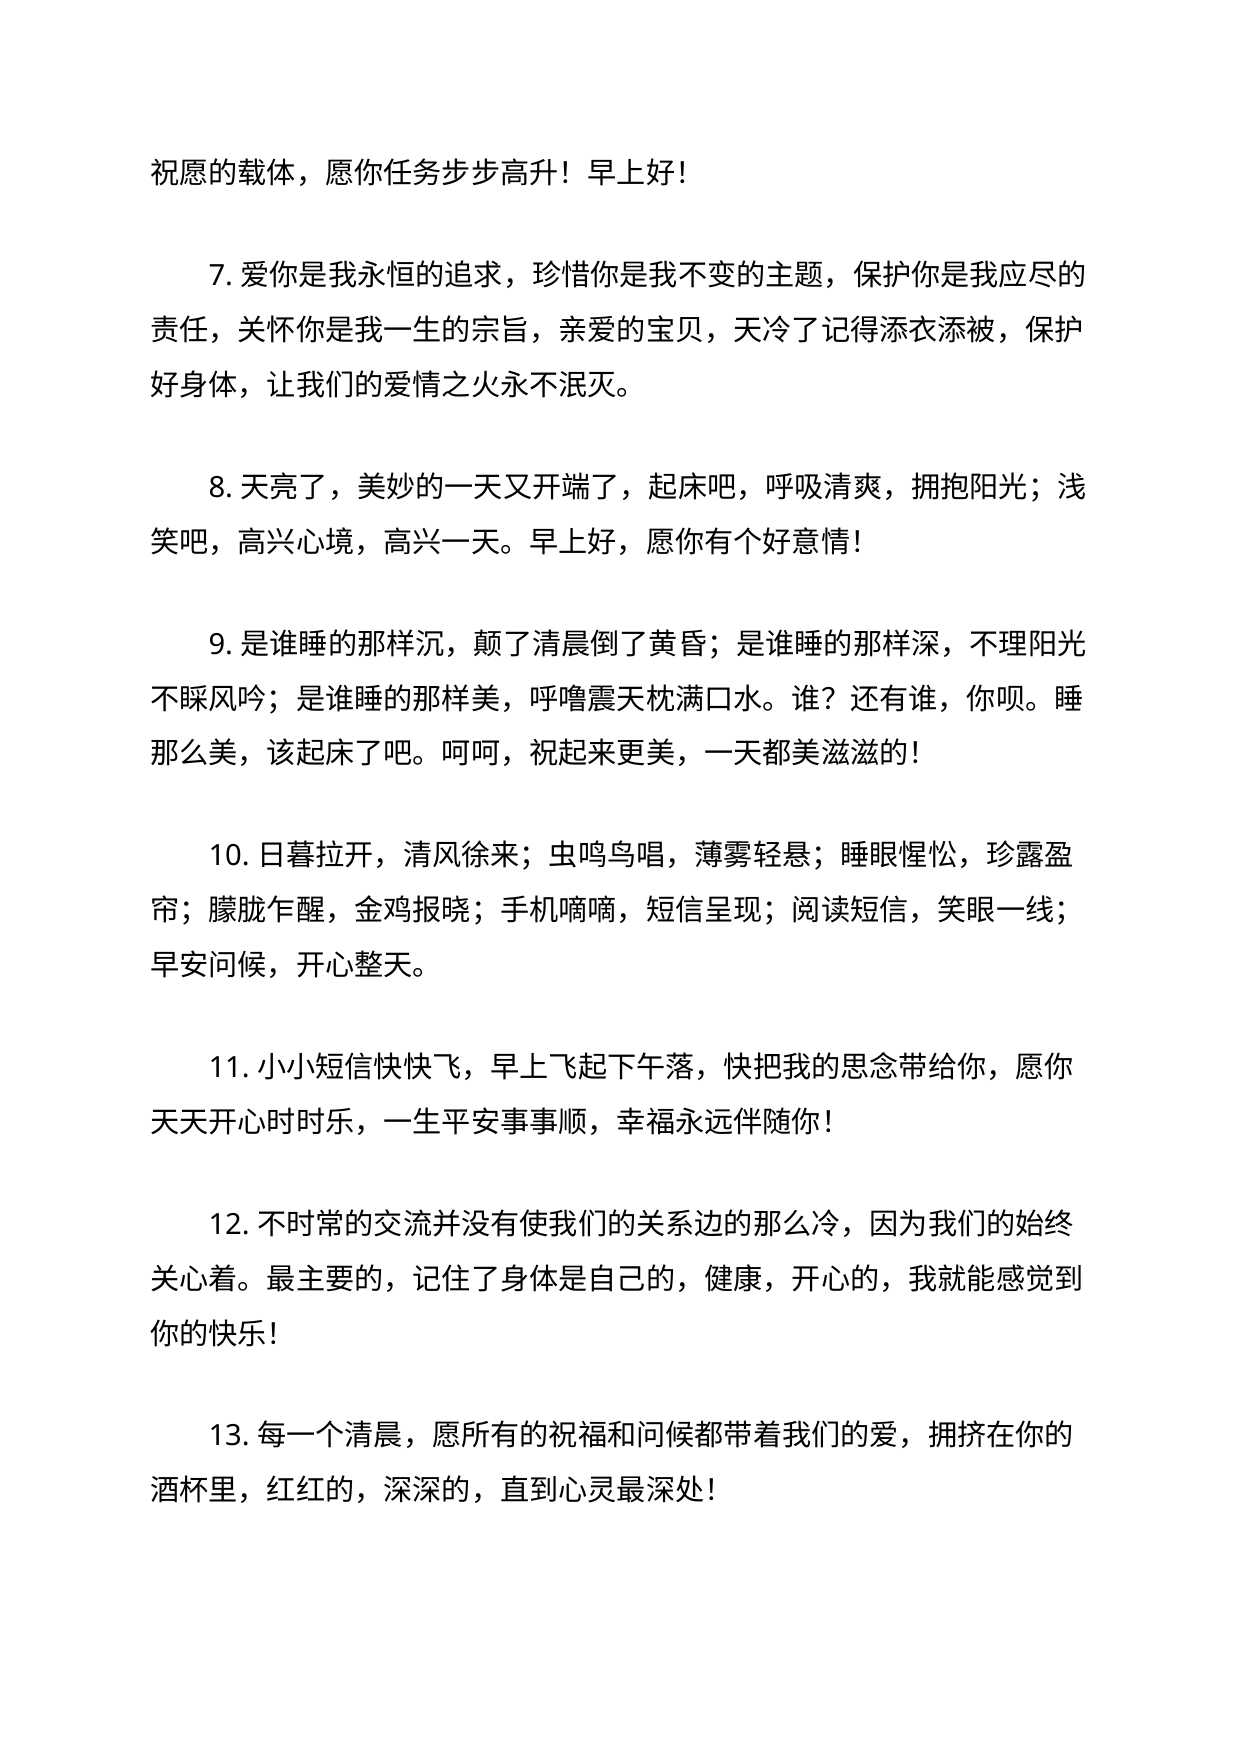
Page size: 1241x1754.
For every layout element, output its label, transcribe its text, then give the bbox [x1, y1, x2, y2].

text 9. 是谁睡的那样沉，颠了清晨倒了黄昏；是谁睡的那样深，不理阳光不睬风吟；是谁睡的那样美，呼噜震天枕满口水。谁？还有谁，你呗。睡那么美，该起床了吧。呵呵，祝起来更美，一天都美滋滋的！ [150, 620, 1090, 772]
text 7. 爱你是我永恒的追求，珍惜你是我不变的主题，保护你是我应尽的责任，关怀你是我一生的宗旨，亲爱的宝贝，天冷了记得添衣添被，保护好身体，让我们的爱情之火永不泯灭。 [150, 252, 1090, 404]
text 12. 不时常的交流并没有使我们的关系边的那么冷，因为我们的始终关心着。最主要的，记住了身体是自己的，健康，开心的，我就能感觉到你的快乐！ [150, 1200, 1090, 1352]
text 11. 小小短信快快飞，早上飞起下午落，快把我的思念带给你，愿你天天开心时时乐，一生平安事事顺，幸福永远伴随你！ [150, 1043, 1090, 1141]
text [150, 150, 1090, 192]
text 8. 天亮了，美妙的一天又开端了，起床吧，呼吸清爽，拥抱阳光；浅笑吧，高兴心境，高兴一天。早上好，愿你有个好意情！ [150, 463, 1090, 561]
text 10. 日暮拉开，清风徐来；虫鸣鸟唱，薄雾轻悬；睡眼惺忪，珍露盈帘；朦胧乍醒，金鸡报晓；手机嘀嘀，短信呈现；阅读短信，笑眼一线；早安问候，开心整天。 [150, 832, 1090, 984]
text 13. 每一个清晨，愿所有的祝福和问候都带着我们的爱，拥挤在你的酒杯里，红红的，深深的，直到心灵最深处！ [150, 1412, 1090, 1509]
